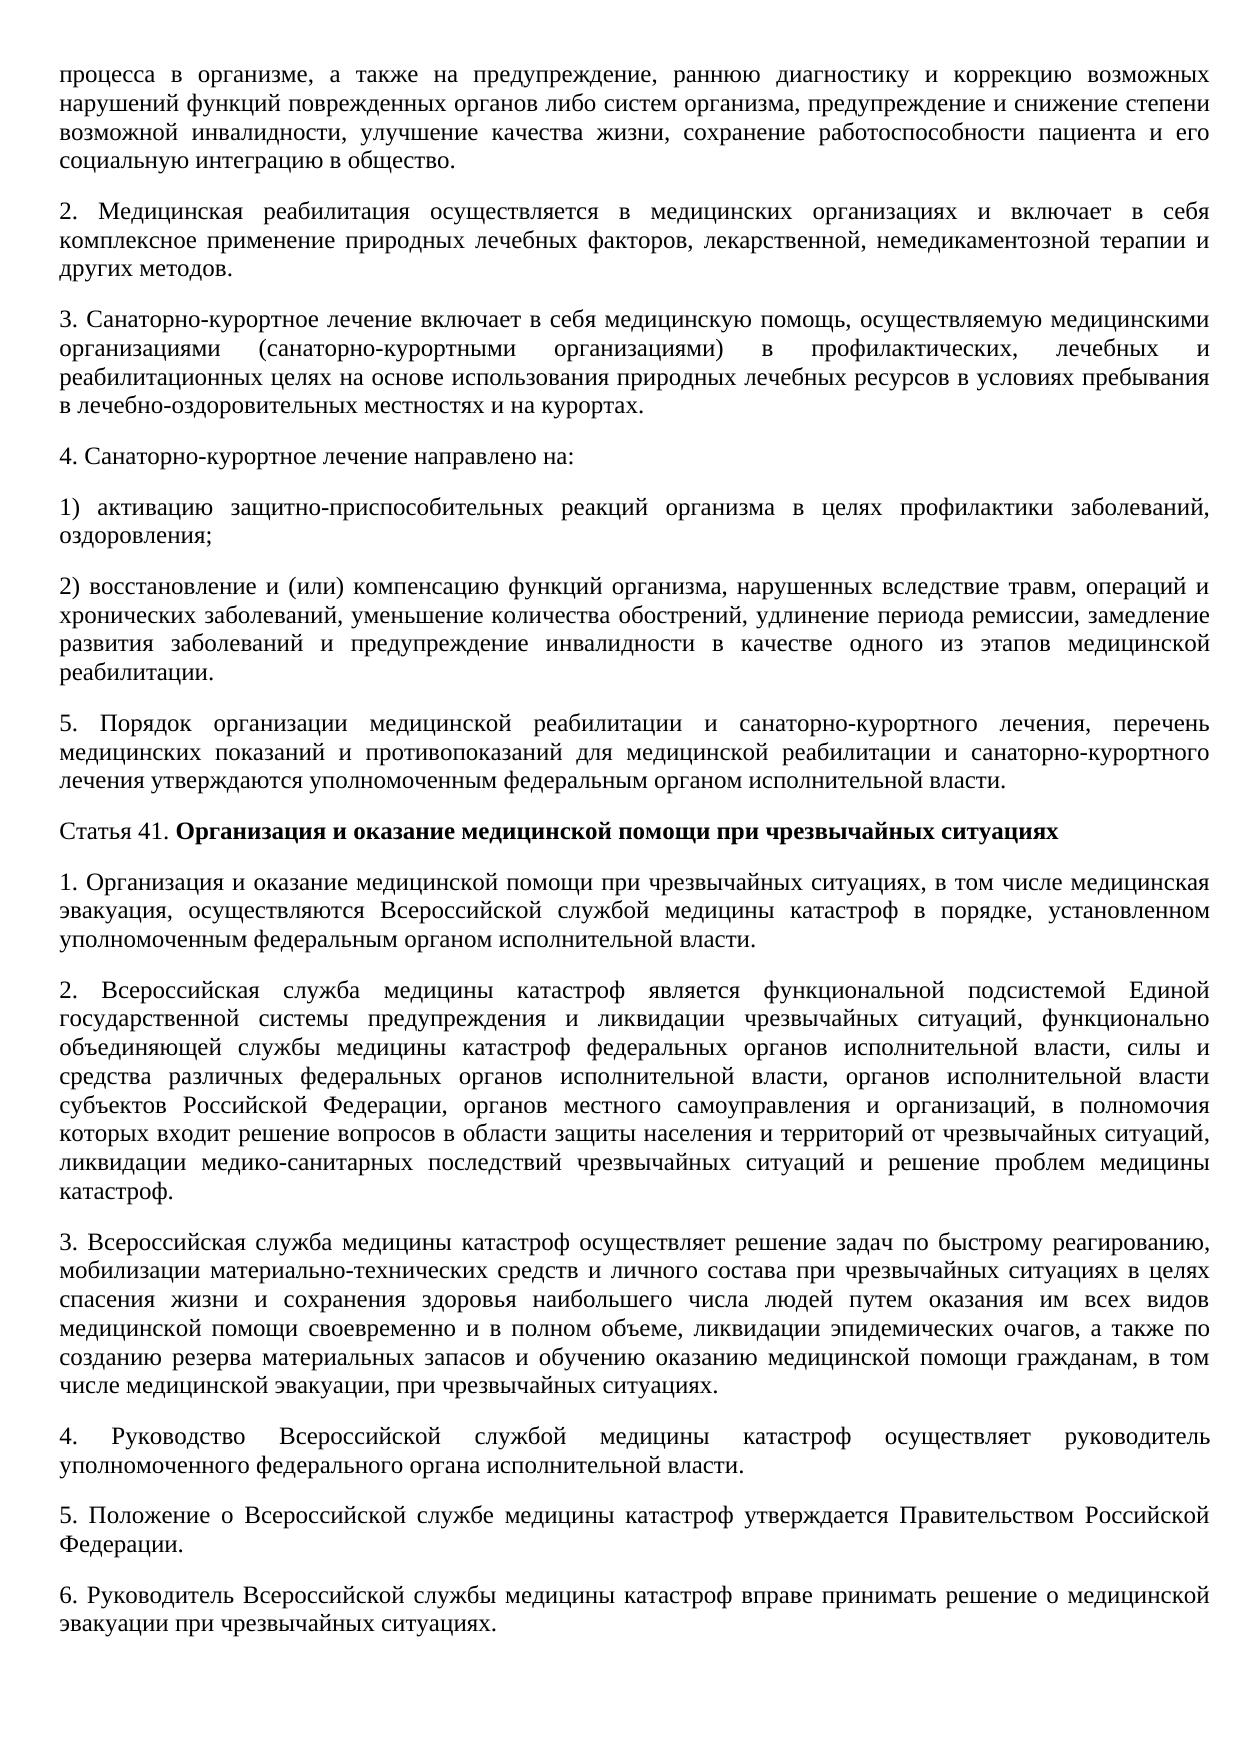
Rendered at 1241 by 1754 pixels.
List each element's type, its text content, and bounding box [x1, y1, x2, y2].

text 2. Медицинская реабилитация осуществляется в медицинских организациях и включает в себя комплексное применение природных лечебных факторов, лекарственной, немедикаментозной терапии и других методов. [59, 196, 1211, 282]
text 5. Положение о Всероссийской службе медицины катастроф утверждается Правительством Российской Федерации. [59, 1500, 1211, 1558]
text 4. Санаторно-курортное лечение направлено на: [59, 441, 1211, 470]
text 3. Всероссийская служба медицины катастроф осуществляет решение задач по быстрому реагированию, мобилизации материально-технических средств и личного состава при чрезвычайных ситуациях в целях спасения жизни и сохранения здоровья наибольшего числа людей путем оказания им всех видов медицинской помощи своевременно и в полном объеме, ликвидации эпидемических очагов, а также по созданию резерва материальных запасов и обучению оказанию медицинской помощи гражданам, в том числе медицинской эвакуации, при чрезвычайных ситуациях. [59, 1227, 1211, 1399]
text 2. Всероссийская служба медицины катастроф является функциональной подсистемой Единой государственной системы предупреждения и ликвидации чрезвычайных ситуаций, функционально объединяющей службы медицины катастроф федеральных органов исполнительной власти, силы и средства различных федеральных органов исполнительной власти, органов исполнительной власти субъектов Российской Федерации, органов местного самоуправления и организаций, в полномочия которых входит решение вопросов в области защиты населения и территорий от чрезвычайных ситуаций, ликвидации медико-санитарных последствий чрезвычайных ситуаций и решение проблем медицины катастроф. [59, 975, 1211, 1205]
text 3. Санаторно-курортное лечение включает в себя медицинскую помощь, осуществляемую медицинскими организациями (санаторно-курортными организациями) в профилактических, лечебных и реабилитационных целях на основе использования природных лечебных ресурсов в условиях пребывания в лечебно-оздоровительных местностях и на курортах. [59, 304, 1211, 419]
text 6. Руководитель Всероссийской службы медицины катастроф вправе принимать решение о медицинской эвакуации при чрезвычайных ситуациях. [59, 1580, 1211, 1637]
text 4. Руководство Всероссийской службой медицины катастроф осуществляет руководитель уполномоченного федерального органа исполнительной власти. [59, 1421, 1211, 1478]
text 5. Порядок организации медицинской реабилитации и санаторно-курортного лечения, перечень медицинских показаний и противопоказаний для медицинской реабилитации и санаторно-курортного лечения утверждаются уполномоченным федеральным органом исполнительной власти. [59, 708, 1211, 794]
text Статья 41. Организация и оказание медицинской помощи при чрезвычайных ситуациях [59, 816, 1211, 845]
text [59, 59, 1211, 174]
text 1) активацию защитно-приспособительных реакций организма в целях профилактики заболеваний, оздоровления; [59, 492, 1211, 549]
text 1. Организация и оказание медицинской помощи при чрезвычайных ситуациях, в том числе медицинская эвакуация, осуществляются Всероссийской службой медицины катастроф в порядке, установленном уполномоченным федеральным органом исполнительной власти. [59, 867, 1211, 953]
text 2) восстановление и (или) компенсацию функций организма, нарушенных вследствие травм, операций и хронических заболеваний, уменьшение количества обострений, удлинение периода ремиссии, замедление развития заболеваний и предупреждение инвалидности в качестве одного из этапов медицинской реабилитации. [59, 571, 1211, 686]
